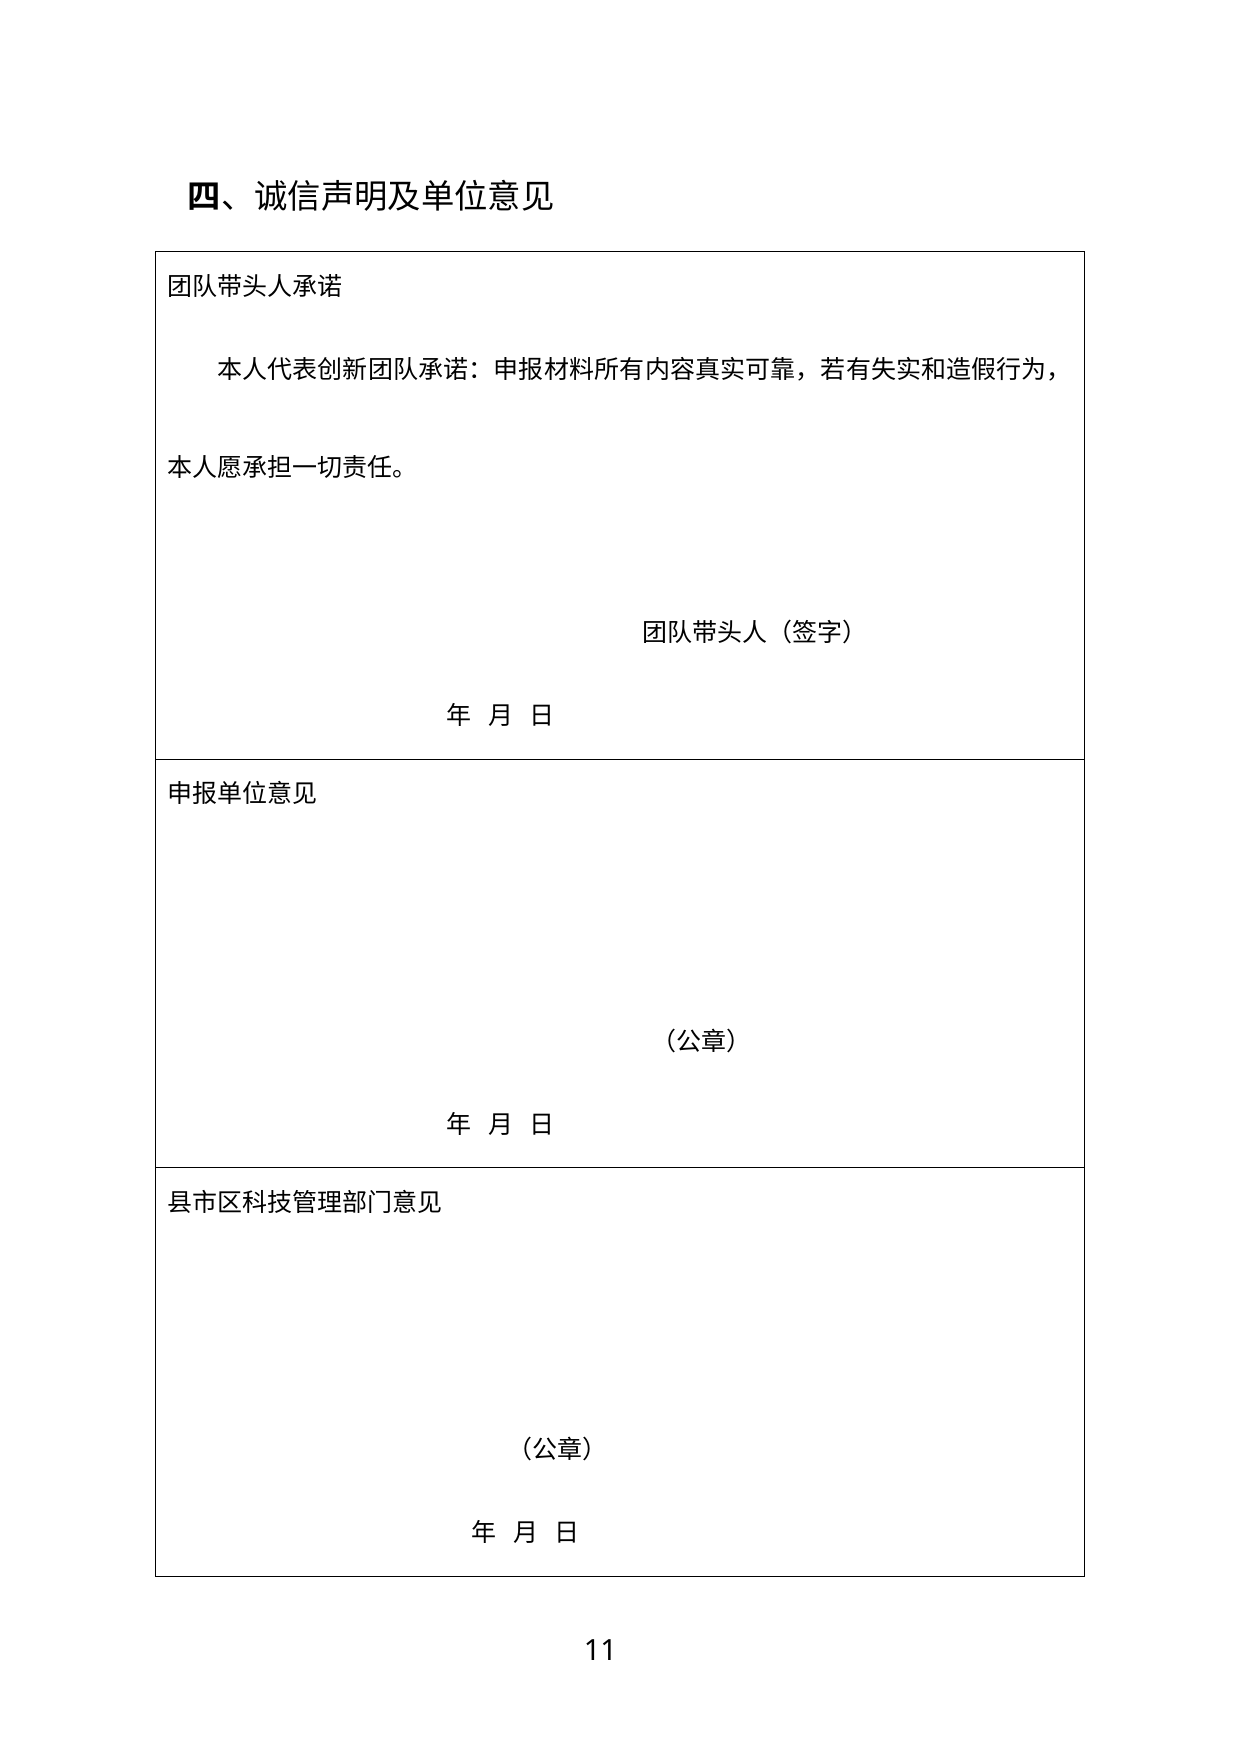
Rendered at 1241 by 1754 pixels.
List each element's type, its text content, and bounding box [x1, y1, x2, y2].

table_cell 县市区科技管理部门意见 （公章） 年 月 日 [156, 1168, 1084, 1576]
text 四、诚信声明及单位意见 [187, 162, 1053, 227]
table_cell 申报单位意见 （公章） 年 月 日 [156, 760, 1084, 1167]
table_header 团队带头人承诺 本人代表创新团队承诺：申报材料所有内容真实可靠，若有失实和造假行为，本人愿承担一切责任。 团队带头人（签字） 年 月 日 [156, 252, 1084, 758]
